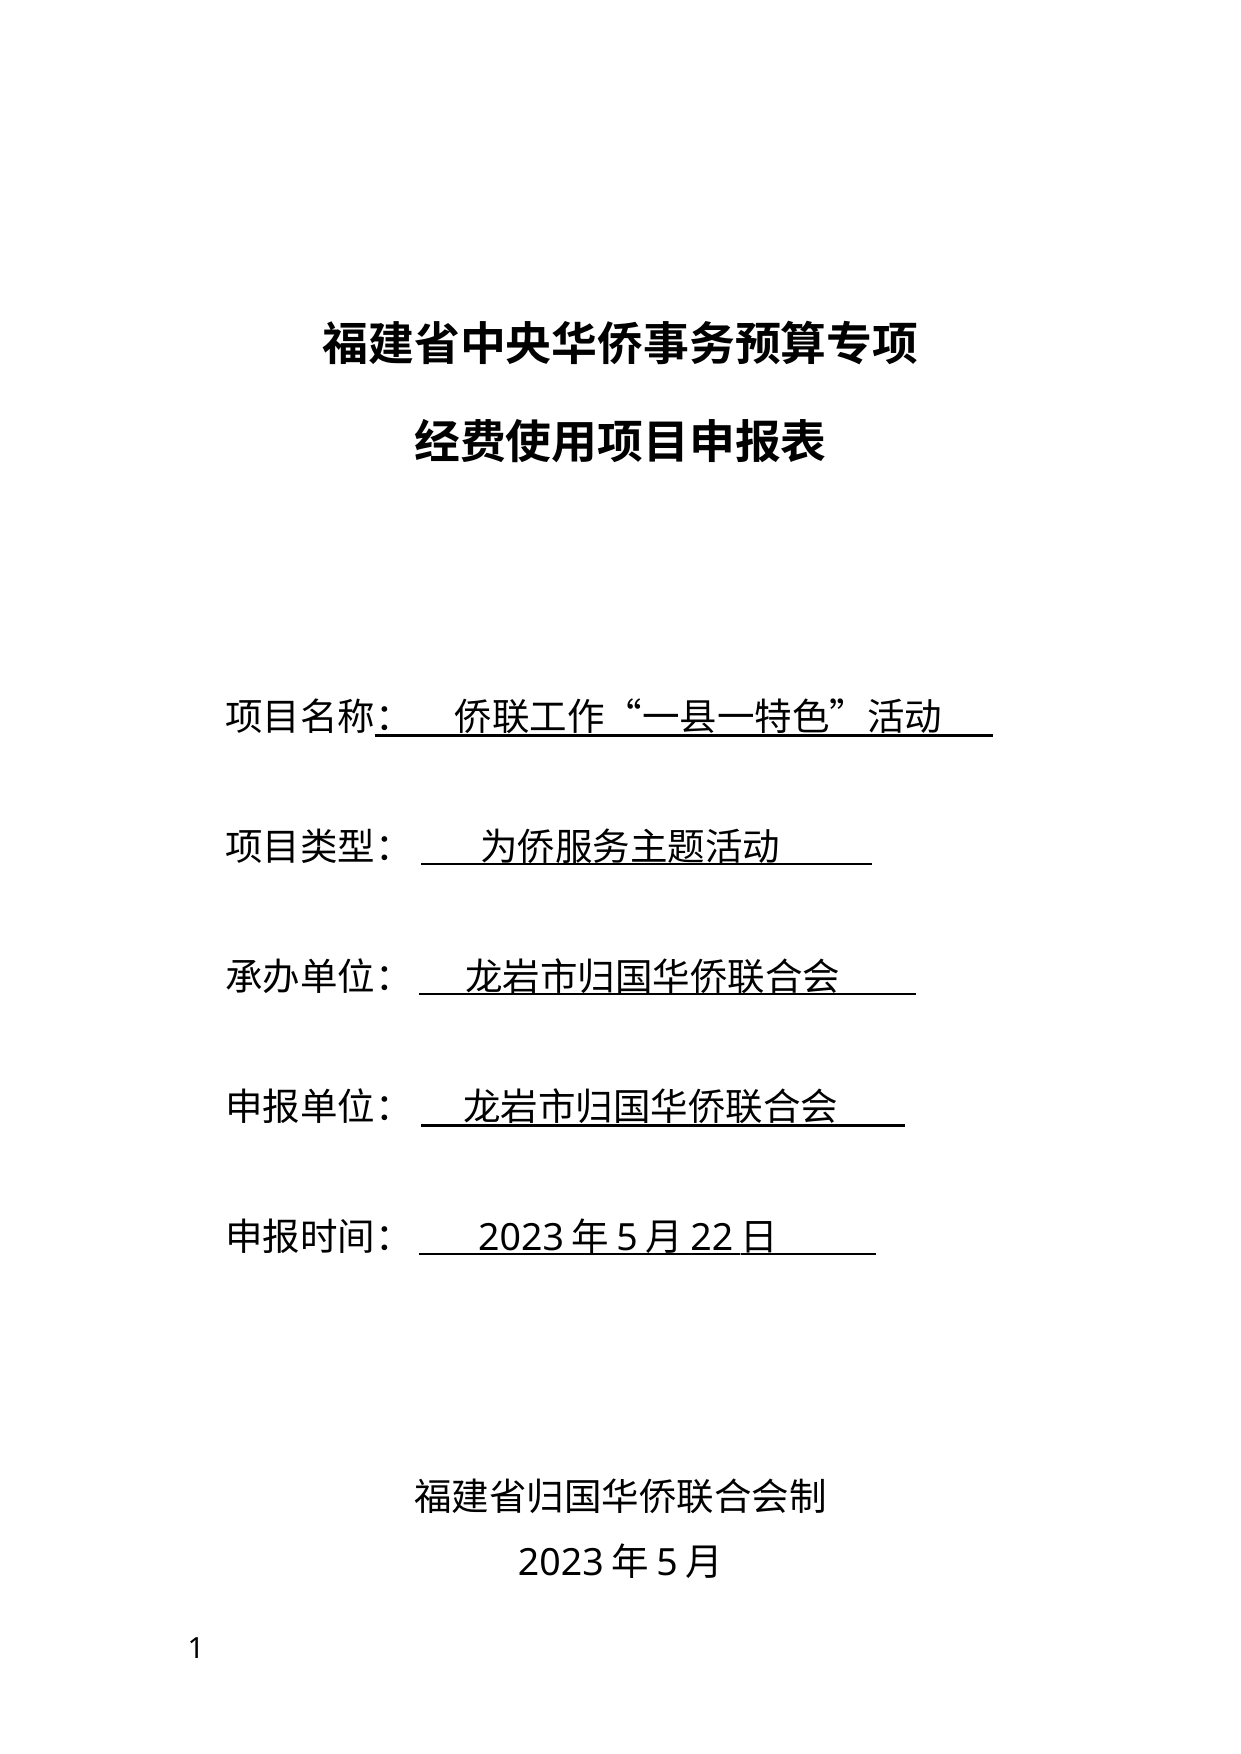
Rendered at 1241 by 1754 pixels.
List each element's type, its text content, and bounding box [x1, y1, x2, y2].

text 经费使用项目申报表 [187, 389, 1053, 487]
text 项目名称： 侨联工作“一县一特色”活动 [187, 682, 1053, 747]
text 福建省中央华侨事务预算专项 [187, 292, 1053, 389]
text 福建省归国华侨联合会制 [187, 1462, 1053, 1527]
text 项目类型： 为侨服务主题活动 [187, 812, 1053, 877]
text 申报时间： 2023年5月22日 [187, 1202, 1053, 1267]
text 承办单位： 龙岩市归国华侨联合会 [187, 942, 1053, 1007]
text 申报单位： 龙岩市归国华侨联合会 [187, 1072, 1053, 1137]
text 2023年5月 [187, 1527, 1053, 1592]
